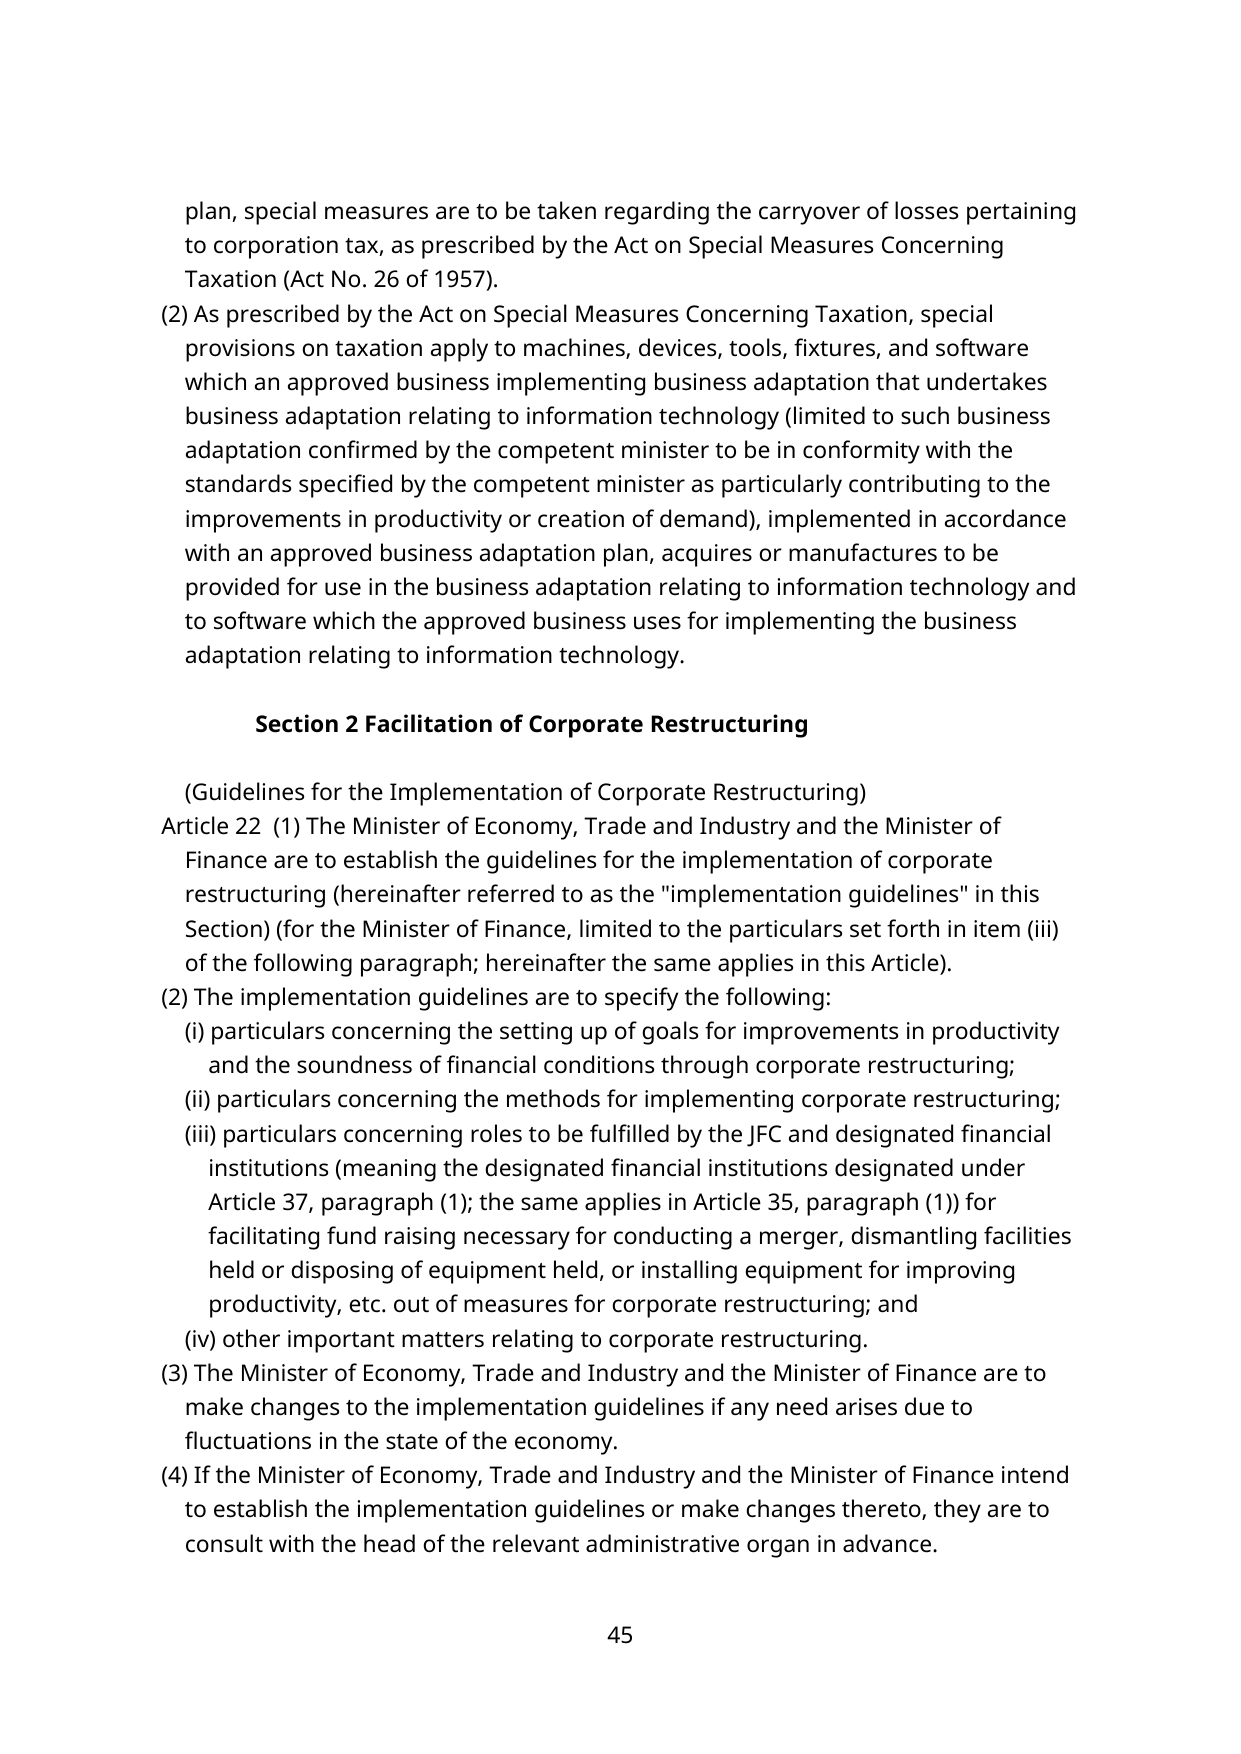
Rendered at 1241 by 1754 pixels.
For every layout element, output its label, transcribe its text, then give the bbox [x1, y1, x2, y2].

text (iii) particulars concerning roles to be fulfilled by the JFC and designated financial institutions (meaning the designated financial institutions designated under Article 37, paragraph (1); the same applies in Article 35, paragraph (1)) for facilitating fund raising necessary for conducting a merger, dismantling facilities held or disposing of equipment held, or installing equipment for improving productivity, etc. out of measures for corporate restructuring; and [184, 1116, 1079, 1321]
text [161, 194, 1079, 296]
text (4) If the Minister of Economy, Trade and Industry and the Minister of Finance intend to establish the implementation guidelines or make changes thereto, they are to consult with the head of the relevant administrative organ in advance. [161, 1458, 1079, 1560]
text (iv) other important matters relating to corporate restructuring. [184, 1321, 1079, 1355]
text Section 2 Facilitation of Corporate Restructuring [253, 706, 1079, 740]
text (2) As prescribed by the Act on Special Measures Concerning Taxation, special provisions on taxation apply to machines, devices, tools, fixtures, and software which an approved business implementing business adaptation that undertakes business adaptation relating to information technology (limited to such business adaptation confirmed by the competent minister to be in conformity with the standards specified by the competent minister as particularly contributing to the improvements in productivity or creation of demand), implemented in accordance with an approved business adaptation plan, acquires or manufactures to be provided for use in the business adaptation relating to information technology and to software which the approved business uses for implementing the business adaptation relating to information technology. [161, 296, 1079, 672]
text (3) The Minister of Economy, Trade and Industry and the Minister of Finance are to make changes to the implementation guidelines if any need arises due to fluctuations in the state of the economy. [161, 1355, 1079, 1458]
text (i) particulars concerning the setting up of goals for improvements in productivity and the soundness of financial conditions through corporate restructuring; [184, 1014, 1079, 1082]
text (ii) particulars concerning the methods for implementing corporate restructuring; [184, 1082, 1079, 1116]
text (2) The implementation guidelines are to specify the following: [161, 979, 1079, 1014]
text (Guidelines for the Implementation of Corporate Restructuring) [184, 774, 1079, 809]
text Article 22 (1) The Minister of Economy, Trade and Industry and the Minister of Finance are to establish the guidelines for the implementation of corporate restructuring (hereinafter referred to as the "implementation guidelines" in this Section) (for the Minister of Finance, limited to the particulars set forth in item (iii) of the following paragraph; hereinafter the same applies in this Article). [161, 809, 1079, 979]
